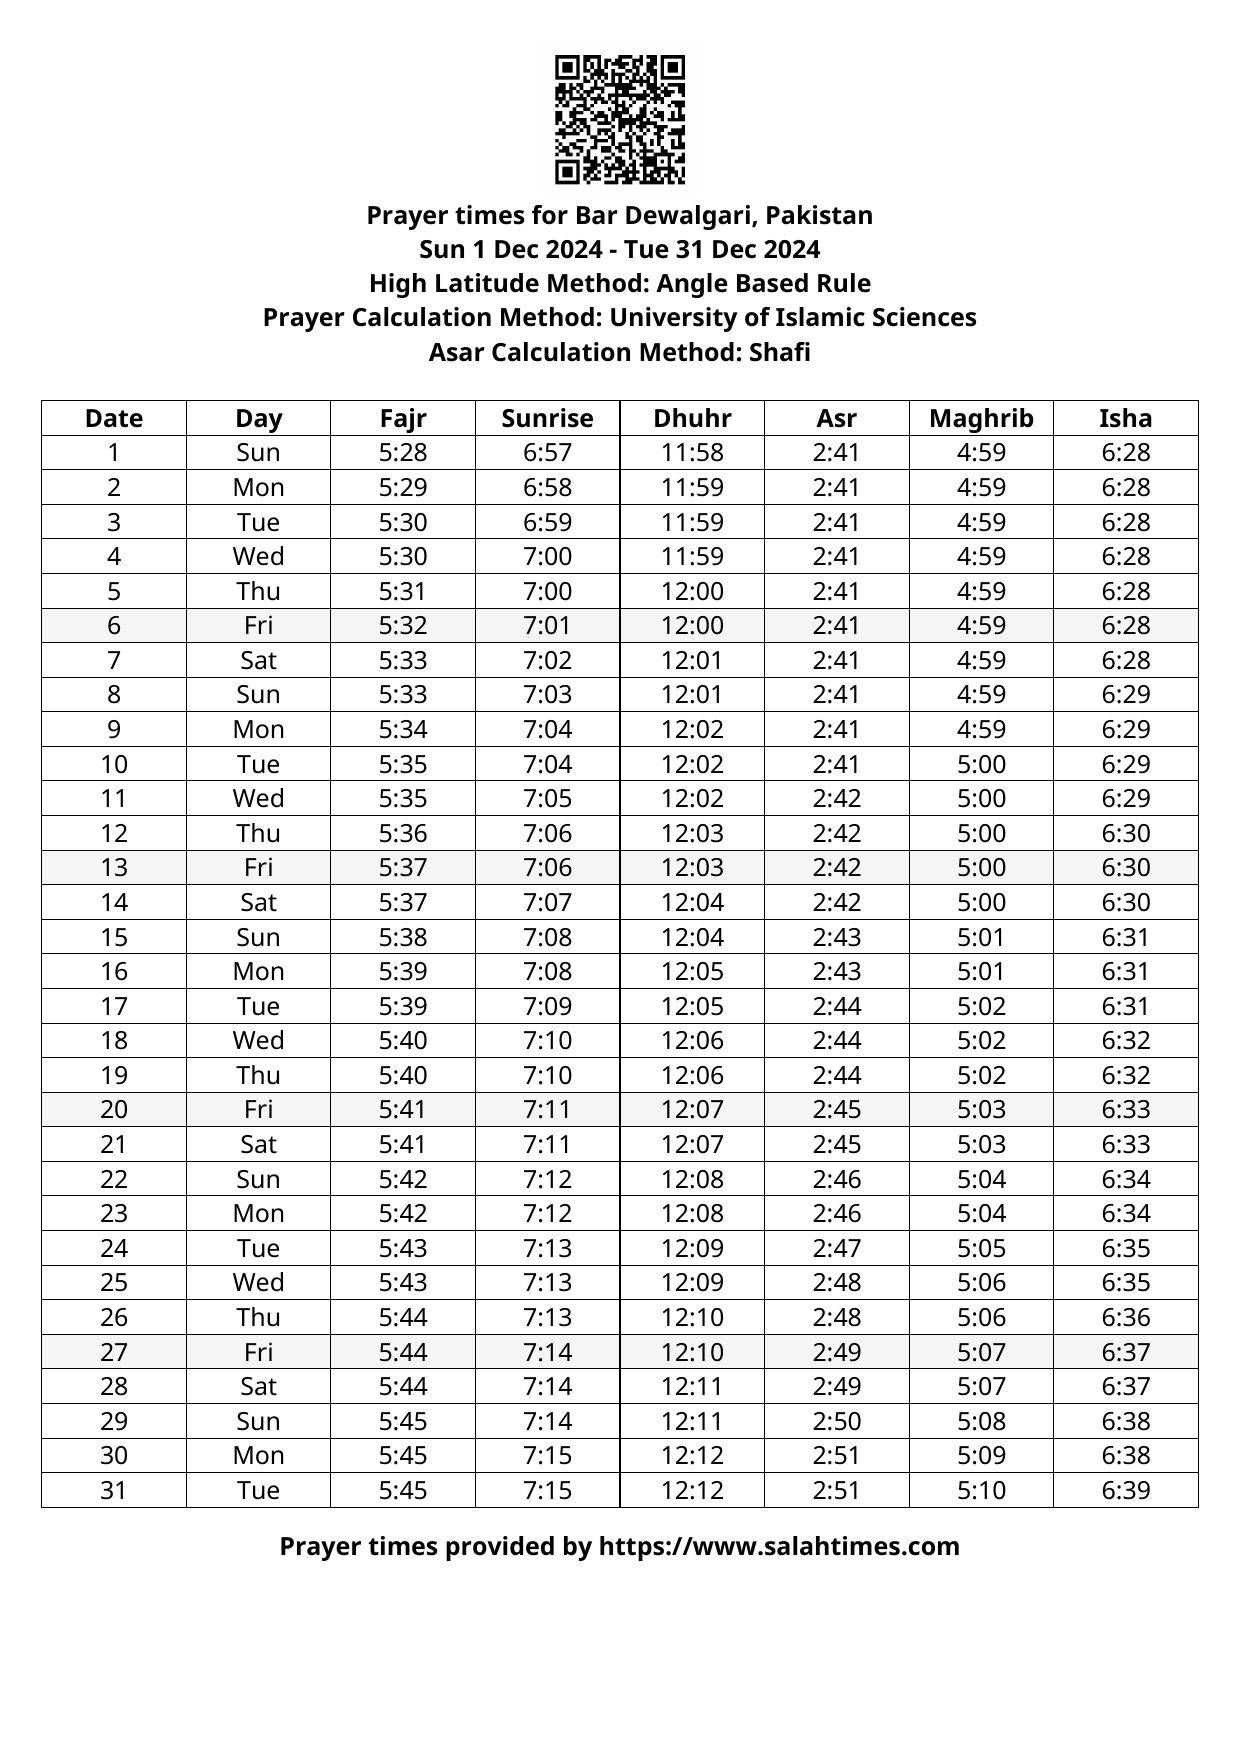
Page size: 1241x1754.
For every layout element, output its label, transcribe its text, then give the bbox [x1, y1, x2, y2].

text Sun 1 Dec 2024 - Tue 31 Dec 2024 [42, 232, 1198, 266]
table_cell 6:36 [1054, 1300, 1198, 1334]
table_cell Wed [187, 781, 330, 815]
table_cell 5:05 [910, 1231, 1053, 1264]
table_cell Wed [187, 1266, 330, 1299]
table_cell 7:03 [476, 678, 619, 711]
table_cell 4:59 [910, 436, 1053, 469]
table_cell 12:04 [621, 885, 764, 919]
table_cell 6:32 [1054, 1024, 1198, 1057]
table_cell 7:00 [476, 539, 619, 573]
text High Latitude Method: Angle Based Rule [42, 266, 1198, 300]
table_cell 12:00 [621, 574, 764, 607]
table_cell 6:58 [476, 470, 619, 504]
table_cell 7:13 [476, 1231, 619, 1264]
table_cell 30 [42, 1439, 186, 1472]
table_cell 2:46 [765, 1196, 909, 1230]
table_cell 6:32 [1054, 1058, 1198, 1092]
table_cell 2:41 [765, 712, 909, 746]
table_cell 12:08 [621, 1162, 764, 1195]
table_cell 2:44 [765, 989, 909, 1022]
table_cell 12:11 [621, 1369, 764, 1403]
table_cell 6:29 [1054, 712, 1198, 746]
table_cell 5:42 [331, 1196, 475, 1230]
table_header Dhuhr [621, 401, 764, 434]
table_cell 7:15 [476, 1473, 619, 1507]
table_cell 23 [42, 1196, 186, 1230]
table_cell 2:46 [765, 1162, 909, 1195]
table_cell Wed [187, 539, 330, 573]
table_cell Fri [187, 1093, 330, 1126]
picture [542, 41, 699, 198]
text Prayer times provided by https://www.salahtimes.com [42, 1528, 1198, 1563]
table_cell 5:07 [910, 1335, 1053, 1368]
table_cell 5:42 [331, 1162, 475, 1195]
table_cell 5:01 [910, 954, 1053, 988]
table_cell 5:45 [331, 1404, 475, 1437]
table_cell 12:05 [621, 954, 764, 988]
table_cell 17 [42, 989, 186, 1022]
table_cell Fri [187, 609, 330, 642]
table_cell 2:44 [765, 1058, 909, 1092]
table_cell 2:43 [765, 954, 909, 988]
table_cell 12:02 [621, 712, 764, 746]
table_cell 6:28 [1054, 643, 1198, 677]
table_cell 5:44 [331, 1300, 475, 1334]
table_cell 5:38 [331, 920, 475, 953]
table_cell 2:41 [765, 539, 909, 573]
table_cell 12:09 [621, 1231, 764, 1264]
table_cell 6:31 [1054, 989, 1198, 1022]
table_cell Sun [187, 436, 330, 469]
table_cell 7:01 [476, 609, 619, 642]
table_cell 2:45 [765, 1127, 909, 1161]
table_header Day [187, 401, 330, 434]
table_cell 25 [42, 1266, 186, 1299]
table_cell 5:01 [910, 920, 1053, 953]
table_cell 5:07 [910, 1369, 1053, 1403]
table_cell 29 [42, 1404, 186, 1437]
table_cell 2:44 [765, 1024, 909, 1057]
table_cell 2:51 [765, 1473, 909, 1507]
table_cell 7:11 [476, 1093, 619, 1126]
table_cell 12:03 [621, 816, 764, 849]
table_cell 6:28 [1054, 505, 1198, 538]
table_cell 27 [42, 1335, 186, 1368]
table_cell 2:51 [765, 1439, 909, 1472]
table_cell 11:59 [621, 539, 764, 573]
table_cell 5:10 [910, 1473, 1053, 1507]
table_cell 6:38 [1054, 1404, 1198, 1437]
table_cell 6:35 [1054, 1266, 1198, 1299]
table_cell 5:40 [331, 1058, 475, 1092]
table_cell 6:37 [1054, 1335, 1198, 1368]
table_cell 4:59 [910, 643, 1053, 677]
table_cell 12:01 [621, 643, 764, 677]
table_cell 6:33 [1054, 1093, 1198, 1126]
table_cell 4:59 [910, 678, 1053, 711]
table_cell Mon [187, 712, 330, 746]
table_cell 7:13 [476, 1300, 619, 1334]
table_cell 5:08 [910, 1404, 1053, 1437]
table_cell Tue [187, 989, 330, 1022]
table_cell 7:02 [476, 643, 619, 677]
table_cell Sun [187, 1404, 330, 1437]
table_header Asr [765, 401, 909, 434]
table_cell Sun [187, 1162, 330, 1195]
table_cell 11:59 [621, 470, 764, 504]
table_cell 7:07 [476, 885, 619, 919]
table_cell 5:00 [910, 747, 1053, 780]
table_cell 2:43 [765, 920, 909, 953]
table_cell 6:29 [1054, 747, 1198, 780]
table_cell Thu [187, 1300, 330, 1334]
table_cell Fri [187, 1335, 330, 1368]
table_cell 6:28 [1054, 574, 1198, 607]
table_cell 5:37 [331, 885, 475, 919]
table_cell 7:11 [476, 1127, 619, 1161]
table_cell 10 [42, 747, 186, 780]
table_cell 6:57 [476, 436, 619, 469]
table_cell 5:04 [910, 1196, 1053, 1230]
table_cell Sat [187, 643, 330, 677]
table_cell 7 [42, 643, 186, 677]
table_cell 5:44 [331, 1335, 475, 1368]
table_cell 6:30 [1054, 816, 1198, 849]
table_cell 1 [42, 436, 186, 469]
table_cell 2:41 [765, 436, 909, 469]
table_cell 5:45 [331, 1473, 475, 1507]
table_cell 5:35 [331, 747, 475, 780]
table_cell 5:02 [910, 1024, 1053, 1057]
table_cell 5:39 [331, 989, 475, 1022]
table_cell 5:43 [331, 1266, 475, 1299]
table_cell 3 [42, 505, 186, 538]
table_cell 11:59 [621, 505, 764, 538]
table_cell 7:04 [476, 712, 619, 746]
table_cell 5:00 [910, 816, 1053, 849]
table_cell 15 [42, 920, 186, 953]
table_cell 5:41 [331, 1093, 475, 1126]
table_cell 6 [42, 609, 186, 642]
table_cell 5 [42, 574, 186, 607]
table_cell 4 [42, 539, 186, 573]
table_cell 12:04 [621, 920, 764, 953]
table_header Date [42, 401, 186, 434]
table_cell 2:41 [765, 643, 909, 677]
table_cell 6:28 [1054, 539, 1198, 573]
table_cell 6:34 [1054, 1196, 1198, 1230]
table_cell 12:10 [621, 1335, 764, 1368]
table_cell 7:08 [476, 954, 619, 988]
table_cell 6:31 [1054, 920, 1198, 953]
table_cell 5:44 [331, 1369, 475, 1403]
table_cell 6:30 [1054, 851, 1198, 884]
table_cell 7:05 [476, 781, 619, 815]
table_cell 6:59 [476, 505, 619, 538]
table_cell 12:11 [621, 1404, 764, 1437]
table_cell Sat [187, 1369, 330, 1403]
table_cell Fri [187, 851, 330, 884]
table_cell Sun [187, 920, 330, 953]
table_cell 12:10 [621, 1300, 764, 1334]
table_cell 7:09 [476, 989, 619, 1022]
table_cell 7:14 [476, 1369, 619, 1403]
table_cell 5:34 [331, 712, 475, 746]
table_cell 5:00 [910, 781, 1053, 815]
table_header Maghrib [910, 401, 1053, 434]
table_cell 7:06 [476, 816, 619, 849]
table_cell 2 [42, 470, 186, 504]
table_cell 7:08 [476, 920, 619, 953]
table_cell 14 [42, 885, 186, 919]
table_header Fajr [331, 401, 475, 434]
table_cell 2:41 [765, 747, 909, 780]
table_cell 7:06 [476, 851, 619, 884]
table_cell 5:32 [331, 609, 475, 642]
table_header Isha [1054, 401, 1198, 434]
table_cell 4:59 [910, 505, 1053, 538]
table_cell 19 [42, 1058, 186, 1092]
table_cell 5:45 [331, 1439, 475, 1472]
table_cell 24 [42, 1231, 186, 1264]
table_cell 5:30 [331, 539, 475, 573]
table_cell 16 [42, 954, 186, 988]
table_cell 28 [42, 1369, 186, 1403]
table_cell 5:36 [331, 816, 475, 849]
table_cell 12:03 [621, 851, 764, 884]
table_cell 5:03 [910, 1127, 1053, 1161]
table_cell 4:59 [910, 539, 1053, 573]
table_cell 4:59 [910, 470, 1053, 504]
table_cell 4:59 [910, 574, 1053, 607]
table_cell Thu [187, 1058, 330, 1092]
table_cell Tue [187, 505, 330, 538]
table_cell 5:40 [331, 1024, 475, 1057]
table_cell Sat [187, 1127, 330, 1161]
table_cell 12:00 [621, 609, 764, 642]
table_cell 5:33 [331, 678, 475, 711]
table_cell 2:41 [765, 678, 909, 711]
table_cell Mon [187, 1196, 330, 1230]
table_cell 12:07 [621, 1127, 764, 1161]
table_cell Tue [187, 747, 330, 780]
table_cell 2:47 [765, 1231, 909, 1264]
table_cell 12:06 [621, 1058, 764, 1092]
table_cell 20 [42, 1093, 186, 1126]
table_cell 7:14 [476, 1335, 619, 1368]
table_cell 5:33 [331, 643, 475, 677]
table_cell 5:41 [331, 1127, 475, 1161]
table_cell 18 [42, 1024, 186, 1057]
table_cell 7:10 [476, 1058, 619, 1092]
table_cell Sun [187, 678, 330, 711]
table_cell 2:41 [765, 574, 909, 607]
table_cell 7:14 [476, 1404, 619, 1437]
table_cell 7:00 [476, 574, 619, 607]
table_cell 5:03 [910, 1093, 1053, 1126]
text Prayer times for Bar Dewalgari, Pakistan [42, 198, 1198, 232]
table_cell 6:33 [1054, 1127, 1198, 1161]
table_cell 12:09 [621, 1266, 764, 1299]
table_cell 5:00 [910, 885, 1053, 919]
table_cell 21 [42, 1127, 186, 1161]
table_cell Sat [187, 885, 330, 919]
table_cell 4:59 [910, 712, 1053, 746]
table_cell 7:13 [476, 1266, 619, 1299]
table_cell 5:00 [910, 851, 1053, 884]
table_cell 6:35 [1054, 1231, 1198, 1264]
table_cell 11 [42, 781, 186, 815]
table_cell 2:45 [765, 1093, 909, 1126]
table_cell 2:42 [765, 851, 909, 884]
table_cell 6:37 [1054, 1369, 1198, 1403]
table_cell 5:04 [910, 1162, 1053, 1195]
table_cell Tue [187, 1231, 330, 1264]
table_cell 4:59 [910, 609, 1053, 642]
table_cell 26 [42, 1300, 186, 1334]
table_cell 6:39 [1054, 1473, 1198, 1507]
table_cell 2:50 [765, 1404, 909, 1437]
table_cell Thu [187, 574, 330, 607]
table_cell 6:29 [1054, 678, 1198, 711]
table_cell 22 [42, 1162, 186, 1195]
table_cell 6:29 [1054, 781, 1198, 815]
table_cell 2:41 [765, 470, 909, 504]
table_cell Mon [187, 954, 330, 988]
table_cell 2:41 [765, 505, 909, 538]
table_cell 2:41 [765, 609, 909, 642]
table_cell 7:10 [476, 1024, 619, 1057]
table_cell 7:12 [476, 1196, 619, 1230]
table_cell 12:05 [621, 989, 764, 1022]
table_cell 2:42 [765, 816, 909, 849]
table_cell Tue [187, 1473, 330, 1507]
table_cell 8 [42, 678, 186, 711]
table_cell 2:48 [765, 1300, 909, 1334]
table_cell 5:06 [910, 1300, 1053, 1334]
table_cell 5:28 [331, 436, 475, 469]
table_cell 6:28 [1054, 436, 1198, 469]
table_cell 5:39 [331, 954, 475, 988]
table_cell 12:07 [621, 1093, 764, 1126]
table_cell 6:38 [1054, 1439, 1198, 1472]
table_cell 2:42 [765, 885, 909, 919]
table_cell 6:30 [1054, 885, 1198, 919]
table_cell 12:08 [621, 1196, 764, 1230]
table_cell 5:06 [910, 1266, 1053, 1299]
table_cell Mon [187, 1439, 330, 1472]
table_cell 12:12 [621, 1473, 764, 1507]
table_cell 11:58 [621, 436, 764, 469]
table_cell 31 [42, 1473, 186, 1507]
table_cell 12:12 [621, 1439, 764, 1472]
table_cell 5:02 [910, 989, 1053, 1022]
table_cell 6:31 [1054, 954, 1198, 988]
table_cell 2:49 [765, 1369, 909, 1403]
table_cell 5:02 [910, 1058, 1053, 1092]
table_cell 6:34 [1054, 1162, 1198, 1195]
table_cell 5:31 [331, 574, 475, 607]
table_cell Mon [187, 470, 330, 504]
table_cell 2:49 [765, 1335, 909, 1368]
table_cell 7:12 [476, 1162, 619, 1195]
table_cell 5:37 [331, 851, 475, 884]
table_cell 5:30 [331, 505, 475, 538]
table_cell 6:28 [1054, 609, 1198, 642]
table_cell 12:02 [621, 747, 764, 780]
table_cell Wed [187, 1024, 330, 1057]
table_cell 2:42 [765, 781, 909, 815]
table_cell 9 [42, 712, 186, 746]
table_cell 6:28 [1054, 470, 1198, 504]
table_cell 7:04 [476, 747, 619, 780]
table_cell 12:02 [621, 781, 764, 815]
table_header Sunrise [476, 401, 619, 434]
table_cell 12:06 [621, 1024, 764, 1057]
text Asar Calculation Method: Shafi [42, 334, 1198, 368]
table_cell 12 [42, 816, 186, 849]
table_cell 7:15 [476, 1439, 619, 1472]
table_cell 13 [42, 851, 186, 884]
table_cell 5:09 [910, 1439, 1053, 1472]
table_cell 5:43 [331, 1231, 475, 1264]
table_cell 2:48 [765, 1266, 909, 1299]
table_cell 5:35 [331, 781, 475, 815]
table_cell 5:29 [331, 470, 475, 504]
text Prayer Calculation Method: University of Islamic Sciences [42, 300, 1198, 334]
table_cell Thu [187, 816, 330, 849]
table_cell 12:01 [621, 678, 764, 711]
